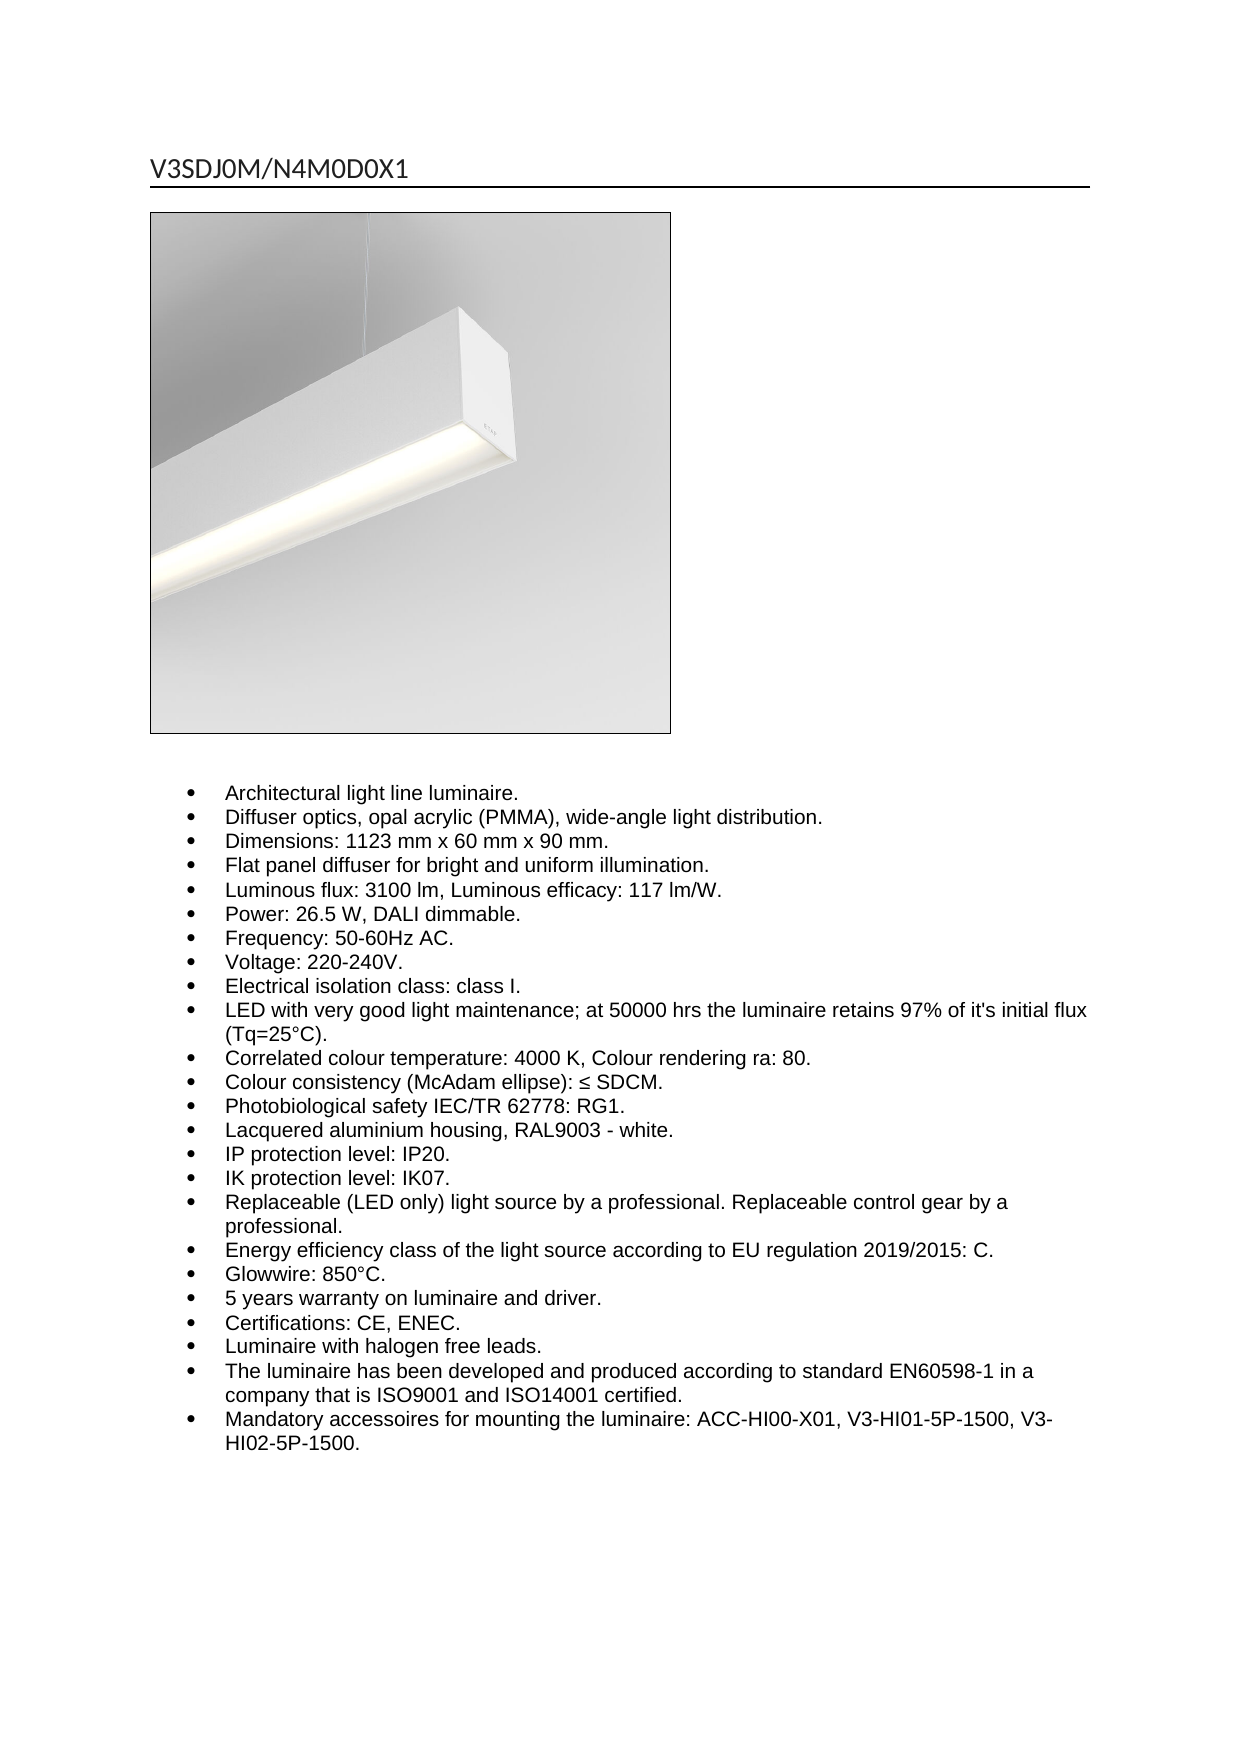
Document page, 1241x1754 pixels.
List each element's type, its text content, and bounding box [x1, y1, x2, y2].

list Luminous flux: 3100 lm, Luminous efficacy: 117 lm/W. [187, 877, 1090, 901]
list Diffuser optics, opal acrylic (PMMA), wide-angle light distribution. [187, 805, 1090, 829]
list Voltage: 220-240V. [187, 949, 1090, 974]
list Colour consistency (McAdam ellipse): ≤ SDCM. [187, 1070, 1090, 1094]
list LED with very good light maintenance; at 50000 hrs the luminaire retains 97% of it's initial flux (Tq=25°C). [187, 998, 1090, 1046]
text V3SDJ0M/N4M0D0X1 [150, 150, 1090, 186]
list Certifications: CE, ENEC. [187, 1310, 1090, 1334]
list Power: 26.5 W, DALI dimmable. [187, 901, 1090, 926]
list Architectural light line luminaire. [187, 781, 1090, 805]
picture [151, 213, 670, 733]
list Replaceable (LED only) light source by a professional. Replaceable control gear by a professional. [187, 1190, 1090, 1238]
list Energy efficiency class of the light source according to EU regulation 2019/2015: C. [187, 1238, 1090, 1262]
list Frequency: 50-60Hz AC. [187, 926, 1090, 949]
list Electrical isolation class: class I. [187, 974, 1090, 998]
list Photobiological safety IEC/TR 62778: RG1. [187, 1094, 1090, 1118]
list IP protection level: IP20. [187, 1142, 1090, 1166]
list Glowwire: 850°C. [187, 1262, 1090, 1286]
list The luminaire has been developed and produced according to standard EN60598-1 in a company that is ISO9001 and ISO14001 certified. [187, 1358, 1090, 1406]
list Dimensions: 1123 mm x 60 mm x 90 mm. [187, 829, 1090, 853]
list 5 years warranty on luminaire and driver. [187, 1286, 1090, 1310]
list Flat panel diffuser for bright and uniform illumination. [187, 853, 1090, 877]
list Luminaire with halogen free leads. [187, 1334, 1090, 1358]
list Lacquered aluminium housing, RAL9003 - white. [187, 1118, 1090, 1142]
list Mandatory accessoires for mounting the luminaire: ACC-HI00-X01, V3-HI01-5P-1500, V3-HI02-5P-1500. [187, 1406, 1090, 1454]
list Correlated colour temperature: 4000 K, Colour rendering ra: 80. [187, 1046, 1090, 1070]
list IK protection level: IK07. [187, 1166, 1090, 1190]
